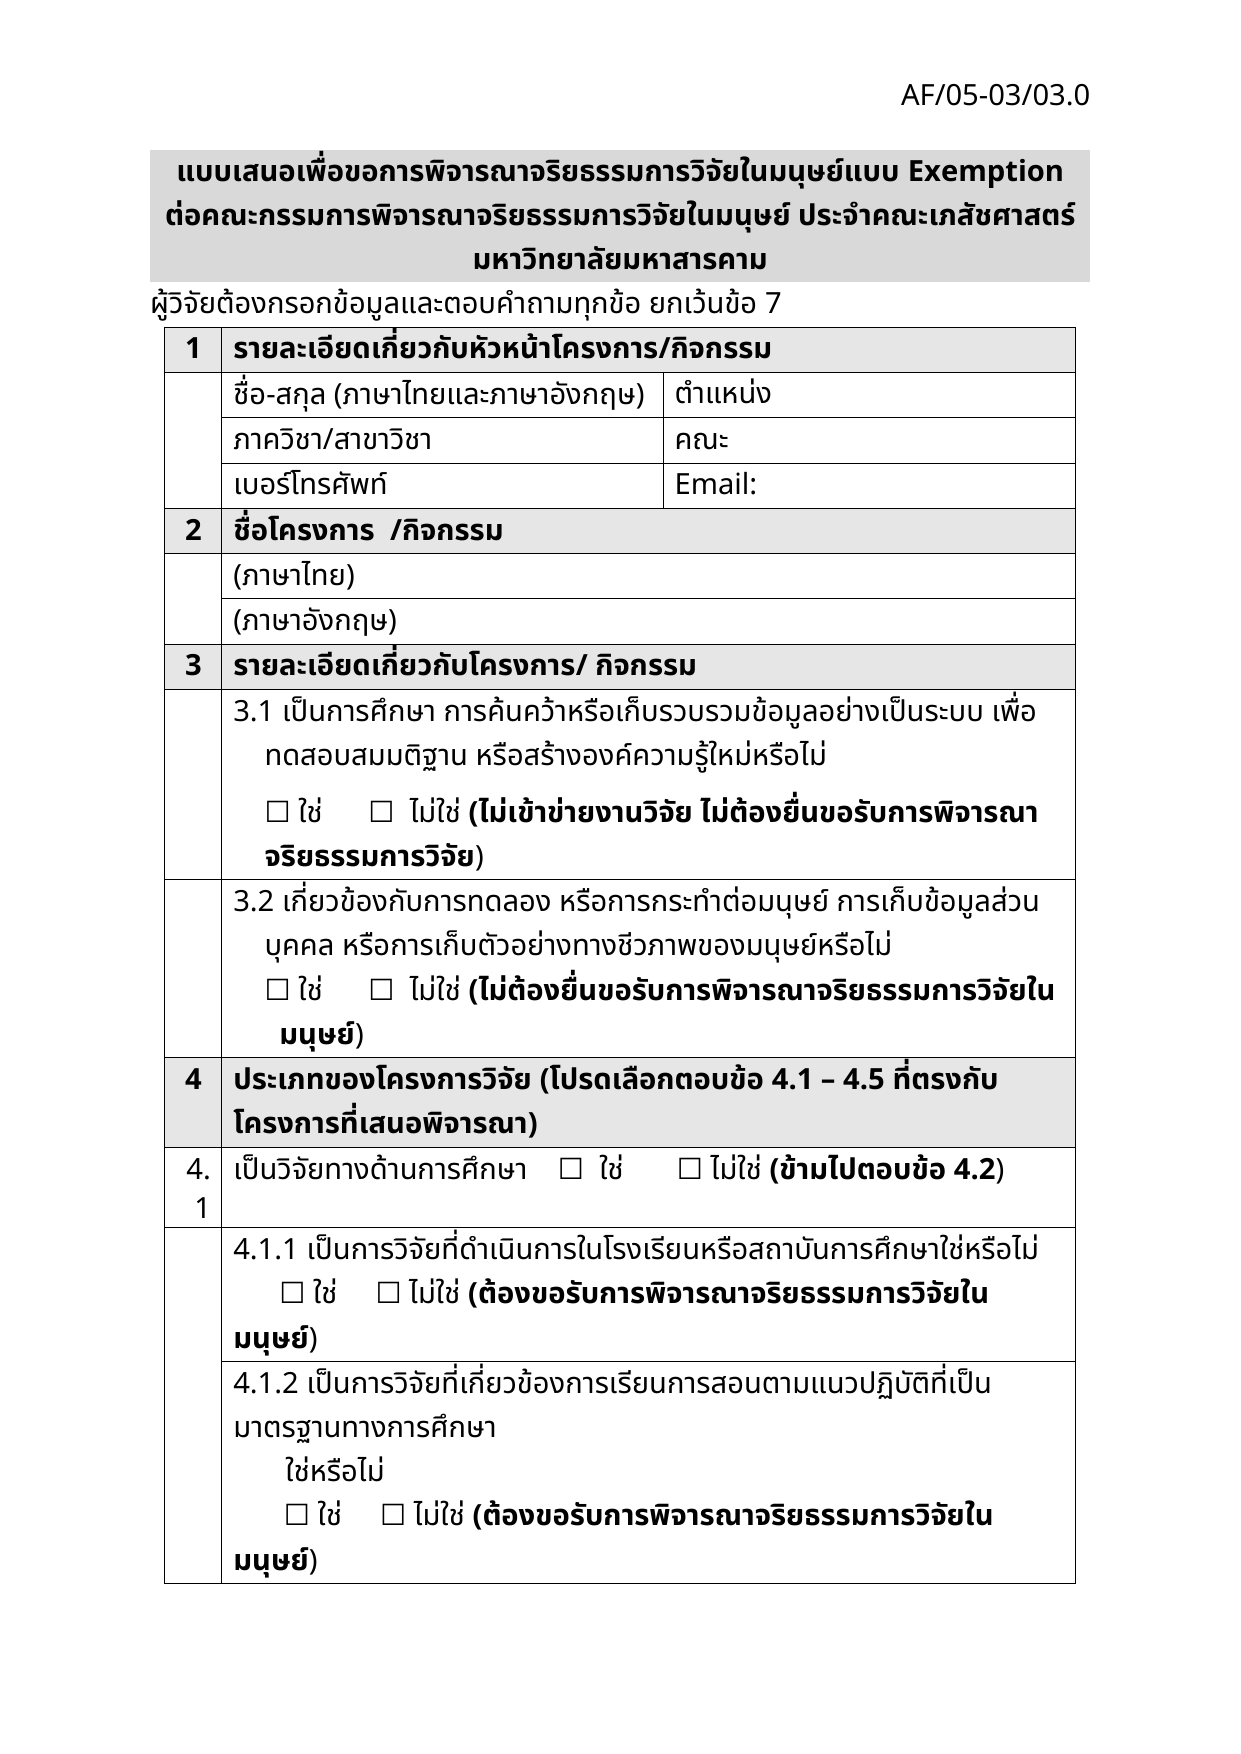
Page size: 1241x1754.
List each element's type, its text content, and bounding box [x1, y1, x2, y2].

table_cell ชื่อโครงการ /กิจกรรม [222, 509, 1075, 553]
table_cell [165, 880, 221, 1057]
table_cell 3.2 เกี่ยวข้องกับการทดลอง หรือการกระทำต่อมนุษย์ การเก็บข้อมูลส่วนบุคคล หรือการเก็บตัวอย่างทางชีวภาพของมนุษย์หรือไม่ ☐ ใช่ ☐ ไม่ใช่ (ไม่ต้องยื่นขอรับการพิจารณาจริยธรรมการวิจัยในมนุษย์) [222, 880, 1075, 1057]
table_cell 3.1 เป็นการศึกษา การค้นคว้าหรือเก็บรวบรวมข้อมูลอย่างเป็นระบบ เพื่อทดสอบสมมติฐาน หรือสร้างองค์ความรู้ใหม่หรือไม่ ☐ ใช่ ☐ ไม่ใช่ (ไม่เข้าข่ายงานวิจัย ไม่ต้องยื่นขอรับการพิจารณาจริยธรรมการวิจัย) [222, 690, 1075, 879]
table_cell [165, 1228, 221, 1583]
text แบบเสนอเพื่อขอการพิจารณาจริยธรรมการวิจัยในมนุษย์แบบ Exemption [150, 150, 1090, 194]
table_cell ชื่อ-สกุล (ภาษาไทยและภาษาอังกฤษ) [222, 373, 663, 417]
table_cell [165, 373, 221, 508]
table_cell 4.1 [165, 1148, 221, 1227]
table_cell ประเภทของโครงการวิจัย (โปรดเลือกตอบข้อ 4.1 – 4.5 ที่ตรงกับโครงการที่เสนอพิจารณา) [222, 1058, 1075, 1147]
table_cell ภาควิชา/สาขาวิชา [222, 418, 663, 463]
table_cell 4 [165, 1058, 221, 1147]
table_cell [165, 690, 221, 879]
table_cell 3 [165, 645, 221, 689]
table_cell (ภาษาอังกฤษ) [222, 599, 1075, 644]
table_cell ตำแหน่ง [664, 373, 1075, 417]
table_cell เป็นวิจัยทางด้านการศึกษา ☐ ใช่ ☐ ไม่ใช่ (ข้ามไปตอบข้อ 4.2) [222, 1148, 1075, 1227]
table_header 1 [165, 328, 221, 372]
table_cell 4.1.1 เป็นการวิจัยที่ดำเนินการในโรงเรียนหรือสถาบันการศึกษาใช่หรือไม่ ☐ ใช่ ☐ ไม่ใช่ (ต้องขอรับการพิจารณาจริยธรรมการวิจัยในมนุษย์) [222, 1228, 1075, 1361]
table_cell 2 [165, 509, 221, 553]
table_cell คณะ [664, 418, 1075, 463]
table_cell เบอร์โทรศัพท์ [222, 464, 663, 508]
table_header รายละเอียดเกี่ยวกับหัวหน้าโครงการ/กิจกรรม [222, 328, 1075, 372]
text ผู้วิจัยต้องกรอกข้อมูลและตอบคำถามทุกข้อ ยกเว้นข้อ 7 [150, 282, 1090, 327]
table_cell 4.1.2 เป็นการวิจัยที่เกี่ยวข้องการเรียนการสอนตามแนวปฏิบัติที่เป็นมาตรฐานทางการศึกษา ใช่หรือไม่ ☐ ใช่ ☐ ไม่ใช่ (ต้องขอรับการพิจารณาจริยธรรมการวิจัยในมนุษย์) [222, 1362, 1075, 1583]
text ต่อคณะกรรมการพิจารณาจริยธรรมการวิจัยในมนุษย์ ประจำคณะเภสัชศาสตร์ มหาวิทยาลัยมหาสารคาม [150, 194, 1090, 282]
table_cell Email: [664, 464, 1075, 508]
table_cell รายละเอียดเกี่ยวกับโครงการ/ กิจกรรม [222, 645, 1075, 689]
table_cell (ภาษาไทย) [222, 554, 1075, 598]
table_cell [165, 554, 221, 644]
